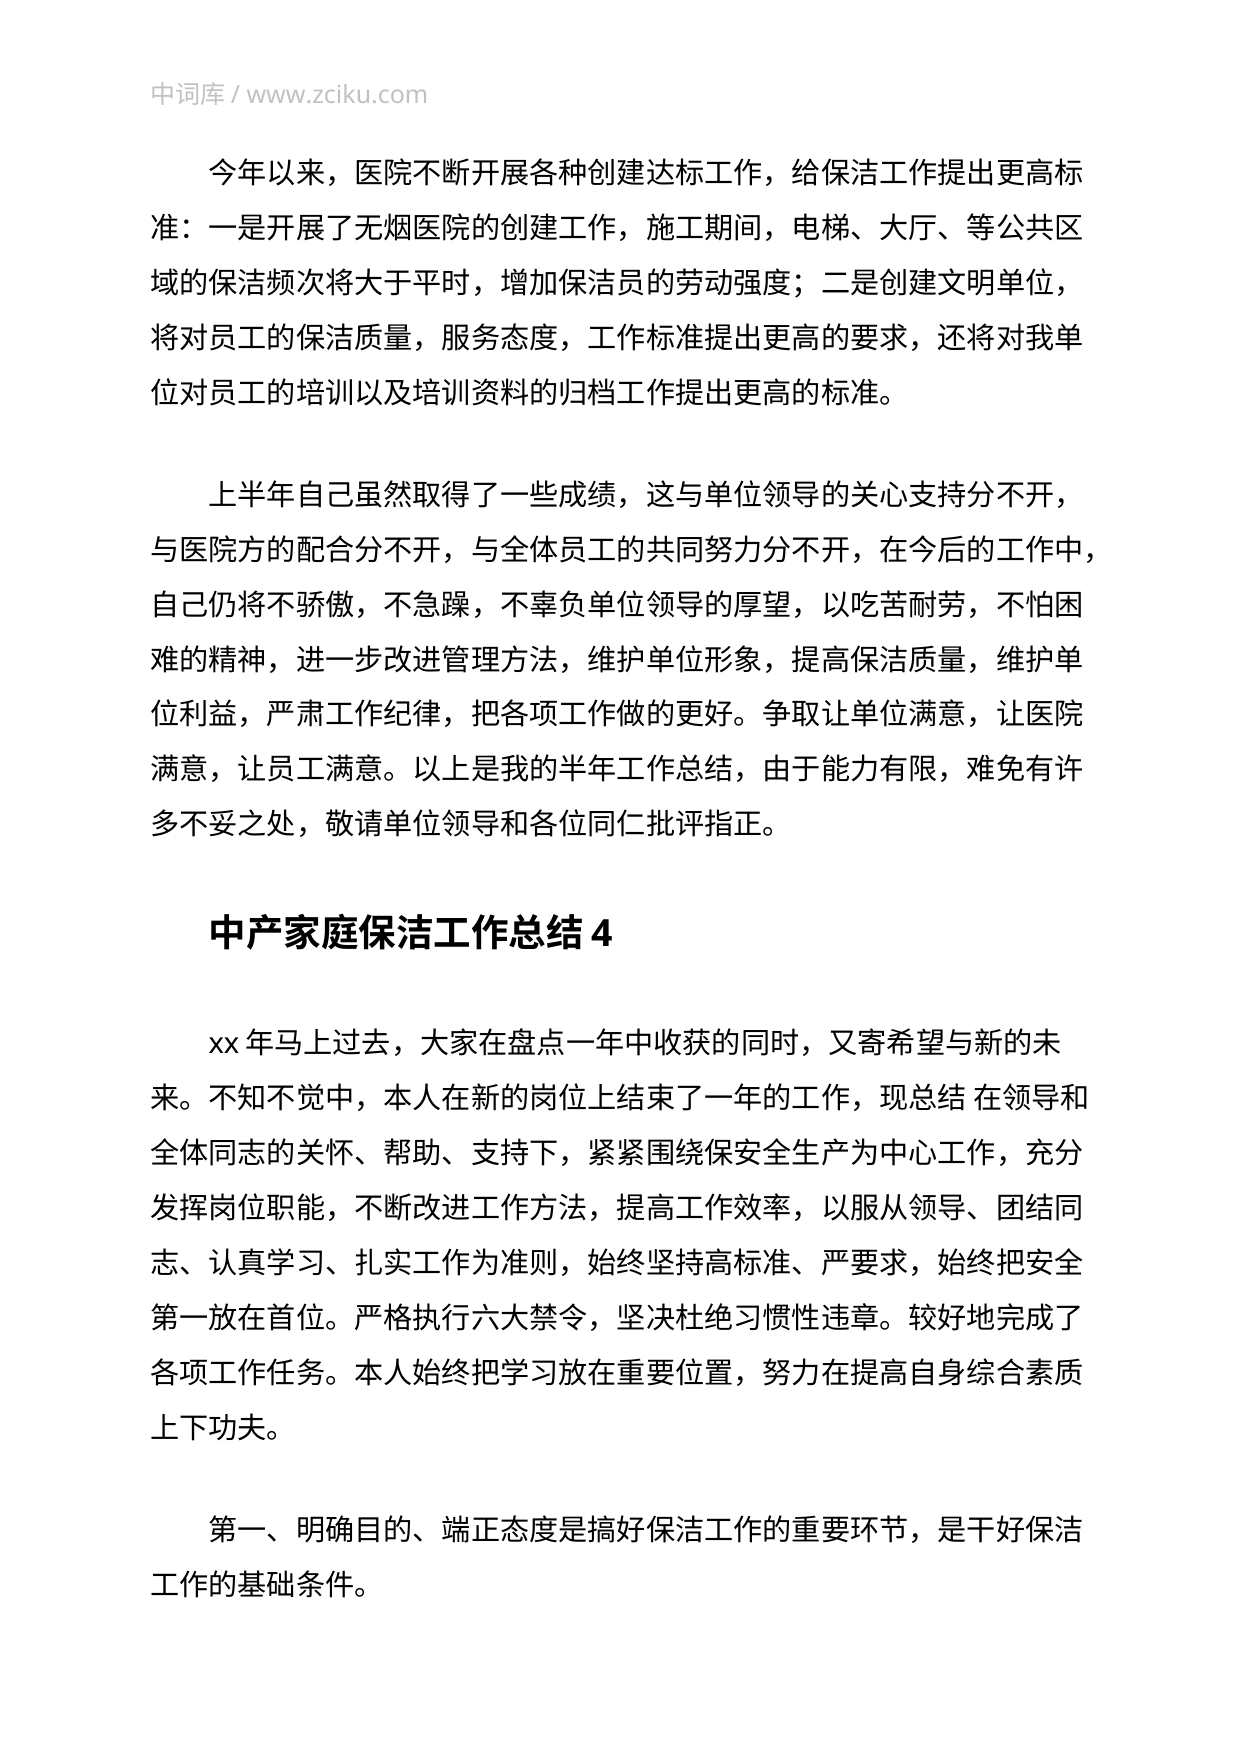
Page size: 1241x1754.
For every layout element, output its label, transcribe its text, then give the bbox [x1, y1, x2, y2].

text xx年马上过去，大家在盘点一年中收获的同时，又寄希望与新的未来。不知不觉中，本人在新的岗位上结束了一年的工作，现总结 在领导和全体同志的关怀、帮助、支持下，紧紧围绕保安全生产为中心工作，充分发挥岗位职能，不断改进工作方法，提高工作效率，以服从领导、团结同志、认真学习、扎实工作为准则，始终坚持高标准、严要求，始终把安全第一放在首位。严格执行六大禁令，坚决杜绝习惯性违章。较好地完成了各项工作任务。本人始终把学习放在重要位置，努力在提高自身综合素质上下功夫。 [150, 1020, 1090, 1447]
text 今年以来，医院不断开展各种创建达标工作，给保洁工作提出更高标准：一是开展了无烟医院的创建工作，施工期间，电梯、大厅、等公共区域的保洁频次将大于平时，增加保洁员的劳动强度；二是创建文明单位，将对员工的保洁质量，服务态度，工作标准提出更高的要求，还将对我单位对员工的培训以及培训资料的归档工作提出更高的标准。 [150, 150, 1090, 412]
text 第一、明确目的、端正态度是搞好保洁工作的重要环节，是干好保洁工作的基础条件。 [150, 1506, 1090, 1603]
text 中产家庭保洁工作总结4 [150, 902, 1090, 957]
text 上半年自己虽然取得了一些成绩，这与单位领导的关心支持分不开，与医院方的配合分不开，与全体员工的共同努力分不开，在今后的工作中，自己仍将不骄傲，不急躁，不辜负单位领导的厚望，以吃苦耐劳，不怕困难的精神，进一步改进管理方法，维护单位形象，提高保洁质量，维护单位利益，严肃工作纪律，把各项工作做的更好。争取让单位满意，让医院满意，让员工满意。以上是我的半年工作总结，由于能力有限，难免有许多不妥之处，敬请单位领导和各位同仁批评指正。 [150, 471, 1090, 843]
